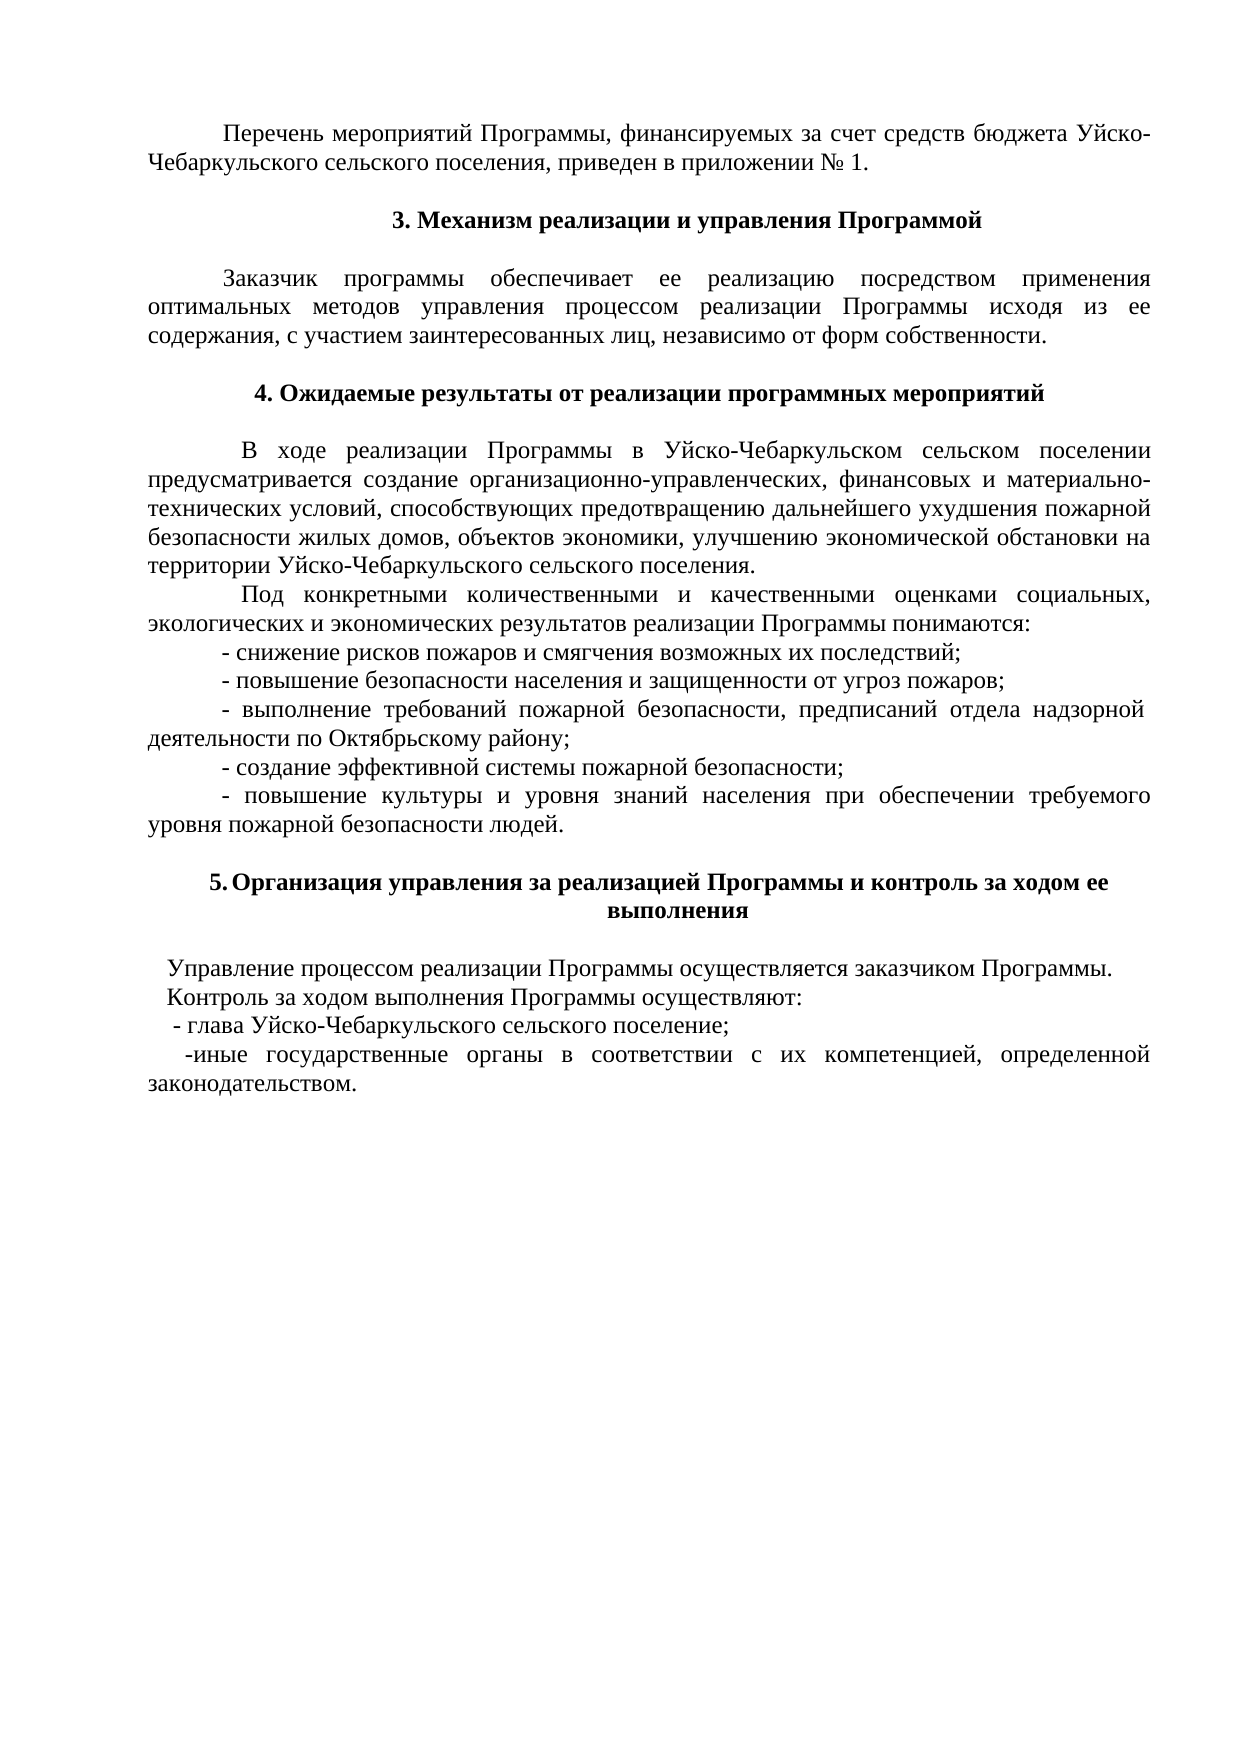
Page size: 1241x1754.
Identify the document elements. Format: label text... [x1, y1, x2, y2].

text Контроль за ходом выполнения Программы осуществляют: [148, 982, 1152, 1011]
text В ходе реализации Программы в Уйско-Чебаркульском сельском поселении предусматривается создание организационно-управленческих, финансовых и материально-технических условий, способствующих предотвращению дальнейшего ухудшения пожарной безопасности жилых домов, объектов экономики, улучшению экономической обстановки на территории Уйско-Чебаркульского сельского поселения. [148, 436, 1152, 579]
text - выполнение требований пожарной безопасности, предписаний отдела надзорной деятельности по Октябрьскому району; [148, 694, 1152, 752]
text - повышение безопасности населения и защищенности от угроз пожаров; [148, 666, 1152, 694]
text - создание эффективной системы пожарной безопасности; [148, 752, 1152, 781]
text 4. Ожидаемые результаты от реализации программных мероприятий [148, 378, 1152, 407]
text Перечень мероприятий Программы, финансируемых за счет средств бюджета Уйско-Чебаркульского сельского поселения, приведен в приложении № 1. [148, 118, 1152, 176]
text - повышение культуры и уровня знаний населения при обеспечении требуемого уровня пожарной безопасности людей. [148, 781, 1152, 838]
text - глава Уйско-Чебаркульского сельского поселение; [148, 1011, 1152, 1039]
text 5. Организация управления за реализацией Программы и контроль за ходом ее выполнения [166, 867, 1152, 924]
text Заказчик программы обеспечивает ее реализацию посредством применения оптимальных методов управления процессом реализации Программы исходя из ее содержания, с участием заинтересованных лиц, независимо от форм собственности. [148, 263, 1152, 349]
text - снижение рисков пожаров и смягчения возможных их последствий; [148, 637, 1152, 666]
text 3. Механизм реализации и управления Программой [148, 205, 1152, 233]
text -иные государственные органы в соответствии с их компетенцией, определенной законодательством. [148, 1039, 1152, 1097]
text Под конкретными количественными и качественными оценками социальных, экологических и экономических результатов реализации Программы понимаются: [148, 579, 1152, 637]
text Управление процессом реализации Программы осуществляется заказчиком Программы. [148, 953, 1152, 982]
